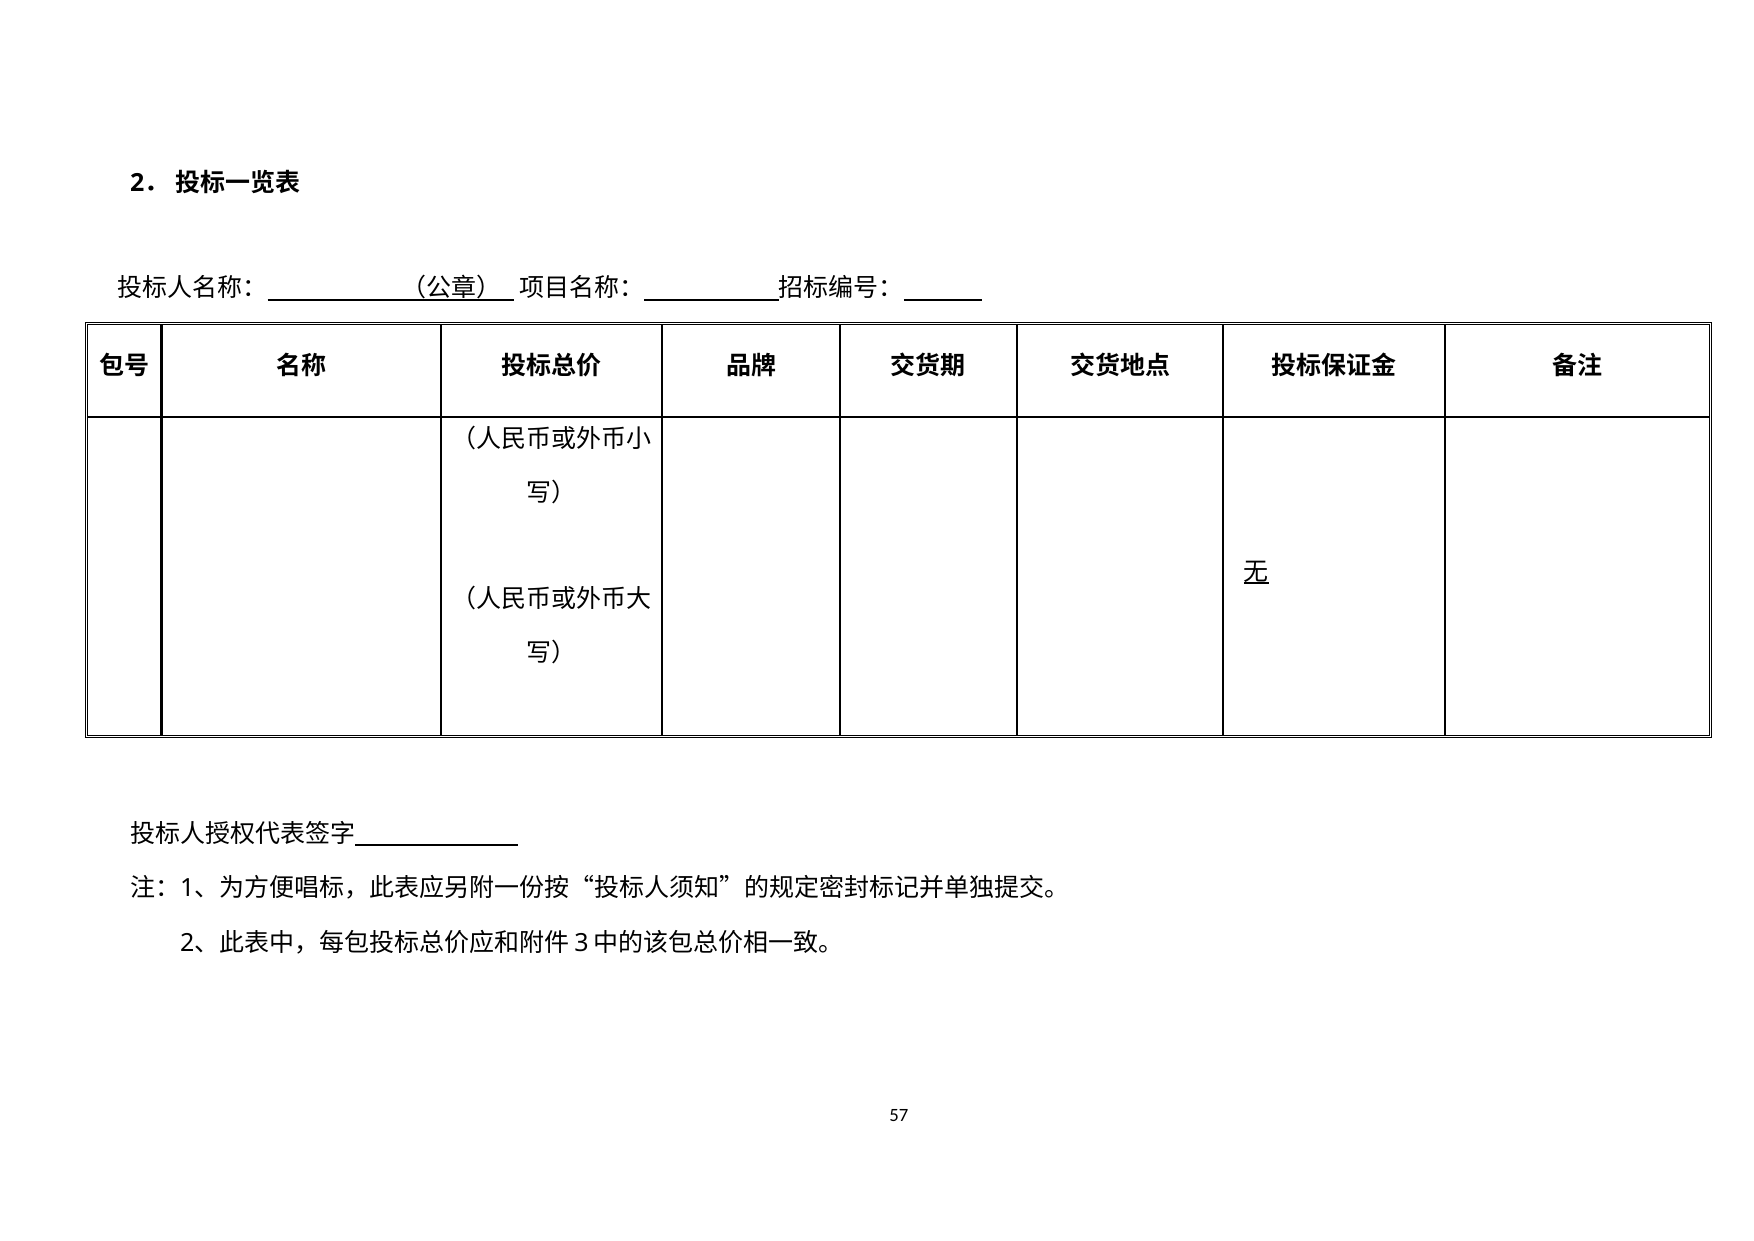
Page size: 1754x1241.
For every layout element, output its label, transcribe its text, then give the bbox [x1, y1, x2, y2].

table_cell [88, 418, 160, 735]
text 2、此表中，每包投标总价应和附件3中的该包总价相一致。 [130, 922, 1667, 958]
table_header 备注 [1446, 325, 1709, 416]
table_header 投标总价 [442, 325, 661, 416]
text 2． 投标一览表 [130, 162, 1667, 199]
table_header 品牌 [663, 325, 839, 416]
table_cell （人民币或外币小写） （人民币或外币大写） [442, 418, 661, 735]
table_cell 无 [1224, 418, 1444, 735]
table_header 包号 [88, 325, 160, 416]
table_header 交货期 [841, 325, 1016, 416]
table_cell [1018, 418, 1222, 735]
table_cell [841, 418, 1016, 735]
table_header 交货地点 [1018, 325, 1222, 416]
table_cell [663, 418, 839, 735]
table_header 名称 [163, 325, 440, 416]
table_cell [163, 418, 440, 735]
table_header 投标保证金 [1224, 325, 1444, 416]
text 投标人授权代表签字 [130, 813, 1667, 849]
text 注：1、为方便唱标，此表应另附一份按“投标人须知”的规定密封标记并单独提交。 [130, 868, 1667, 904]
table_cell [1446, 418, 1709, 735]
text 投标人名称： （公章） 项目名称： 招标编号： [117, 268, 1667, 304]
